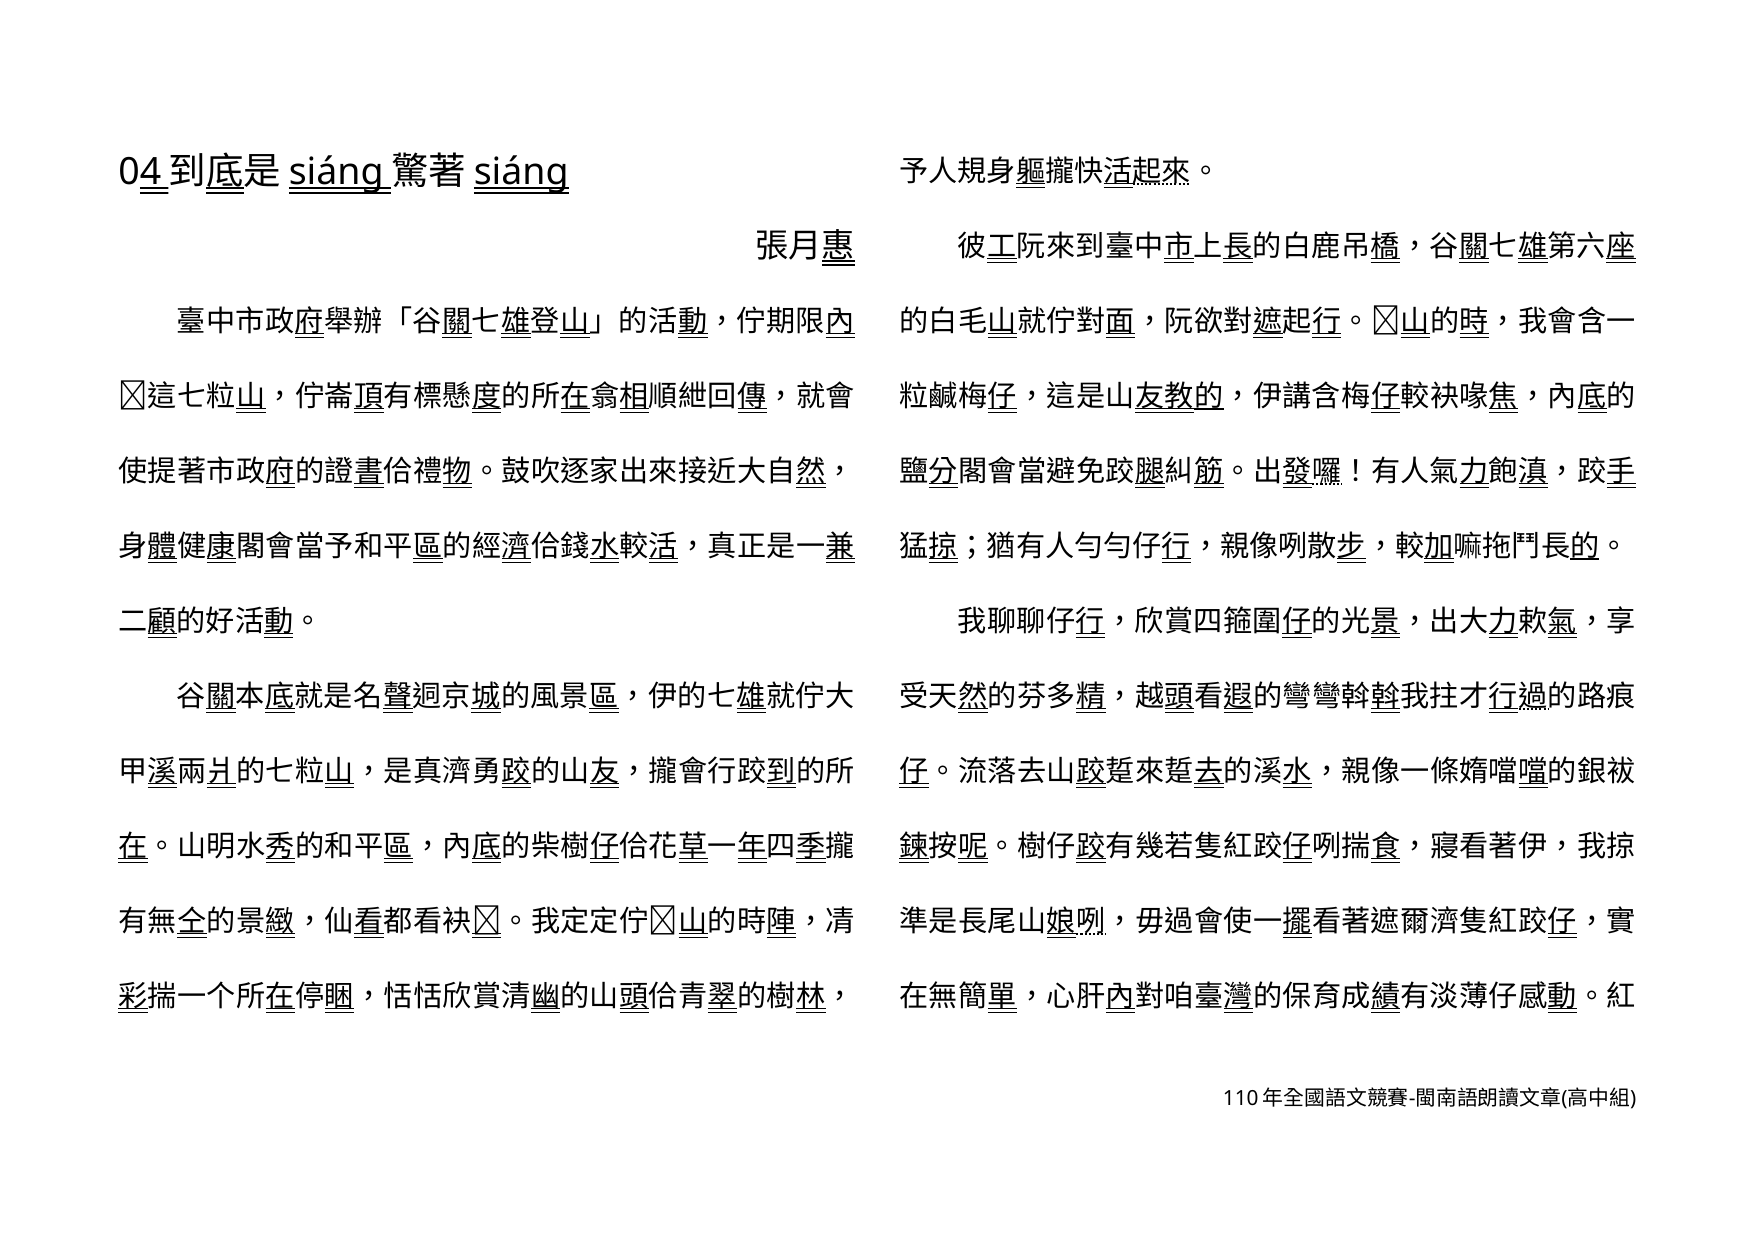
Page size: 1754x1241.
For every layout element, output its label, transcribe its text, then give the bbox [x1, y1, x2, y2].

text 張月惠 [118, 206, 855, 281]
text 臺中市政府舉辦「谷關七雄登山」的活動，佇期限內這七粒山，佇崙頂有標懸度的所在翕相順紲回傳，就會使提著市政府的證書佮禮物。鼓吹逐家出來接近大自然，身體健康閣會當予和平區的經濟佮錢水較活，真正是一兼二顧的好活動。 [118, 281, 855, 656]
text 谷關本底就是名聲迵京城的風景區，伊的七雄就佇大甲溪兩爿的七粒山，是真濟勇跤的山友，攏會行跤到的所在。山明水秀的和平區，內底的柴樹仔佮花草一年四季攏有無仝的景緻，仙看都看袂𤺪。我定定佇山的時陣，凊彩揣一个所在停睏，恬恬欣賞清幽的山頭佮青翠的樹林，予人規身軀攏快活起來。 [899, 131, 1636, 206]
text 谷關本底就是名聲迵京城的風景區，伊的七雄就佇大甲溪兩爿的七粒山，是真濟勇跤的山友，攏會行跤到的所在。山明水秀的和平區，內底的柴樹仔佮花草一年四季攏有無仝的景緻，仙看都看袂𤺪。我定定佇山的時陣，凊彩揣一个所在停睏，恬恬欣賞清幽的山頭佮青翠的樹林，予人規身軀攏快活起來。 [118, 656, 855, 1031]
text 04到底是siáng驚著siáng [118, 131, 855, 206]
text 彼工阮來到臺中市上長的白鹿吊橋，谷關七雄第六座的白毛山就佇對面，阮欲對遮起行。山的時，我會含一粒鹹梅仔，這是山友教的，伊講含梅仔較袂喙焦，內底的鹽分閣會當避免跤腿糾筋。出發囉！有人氣力飽滇，跤手猛掠；猶有人勻勻仔行，親像咧散步，較加嘛拖鬥長的。 [899, 206, 1636, 581]
